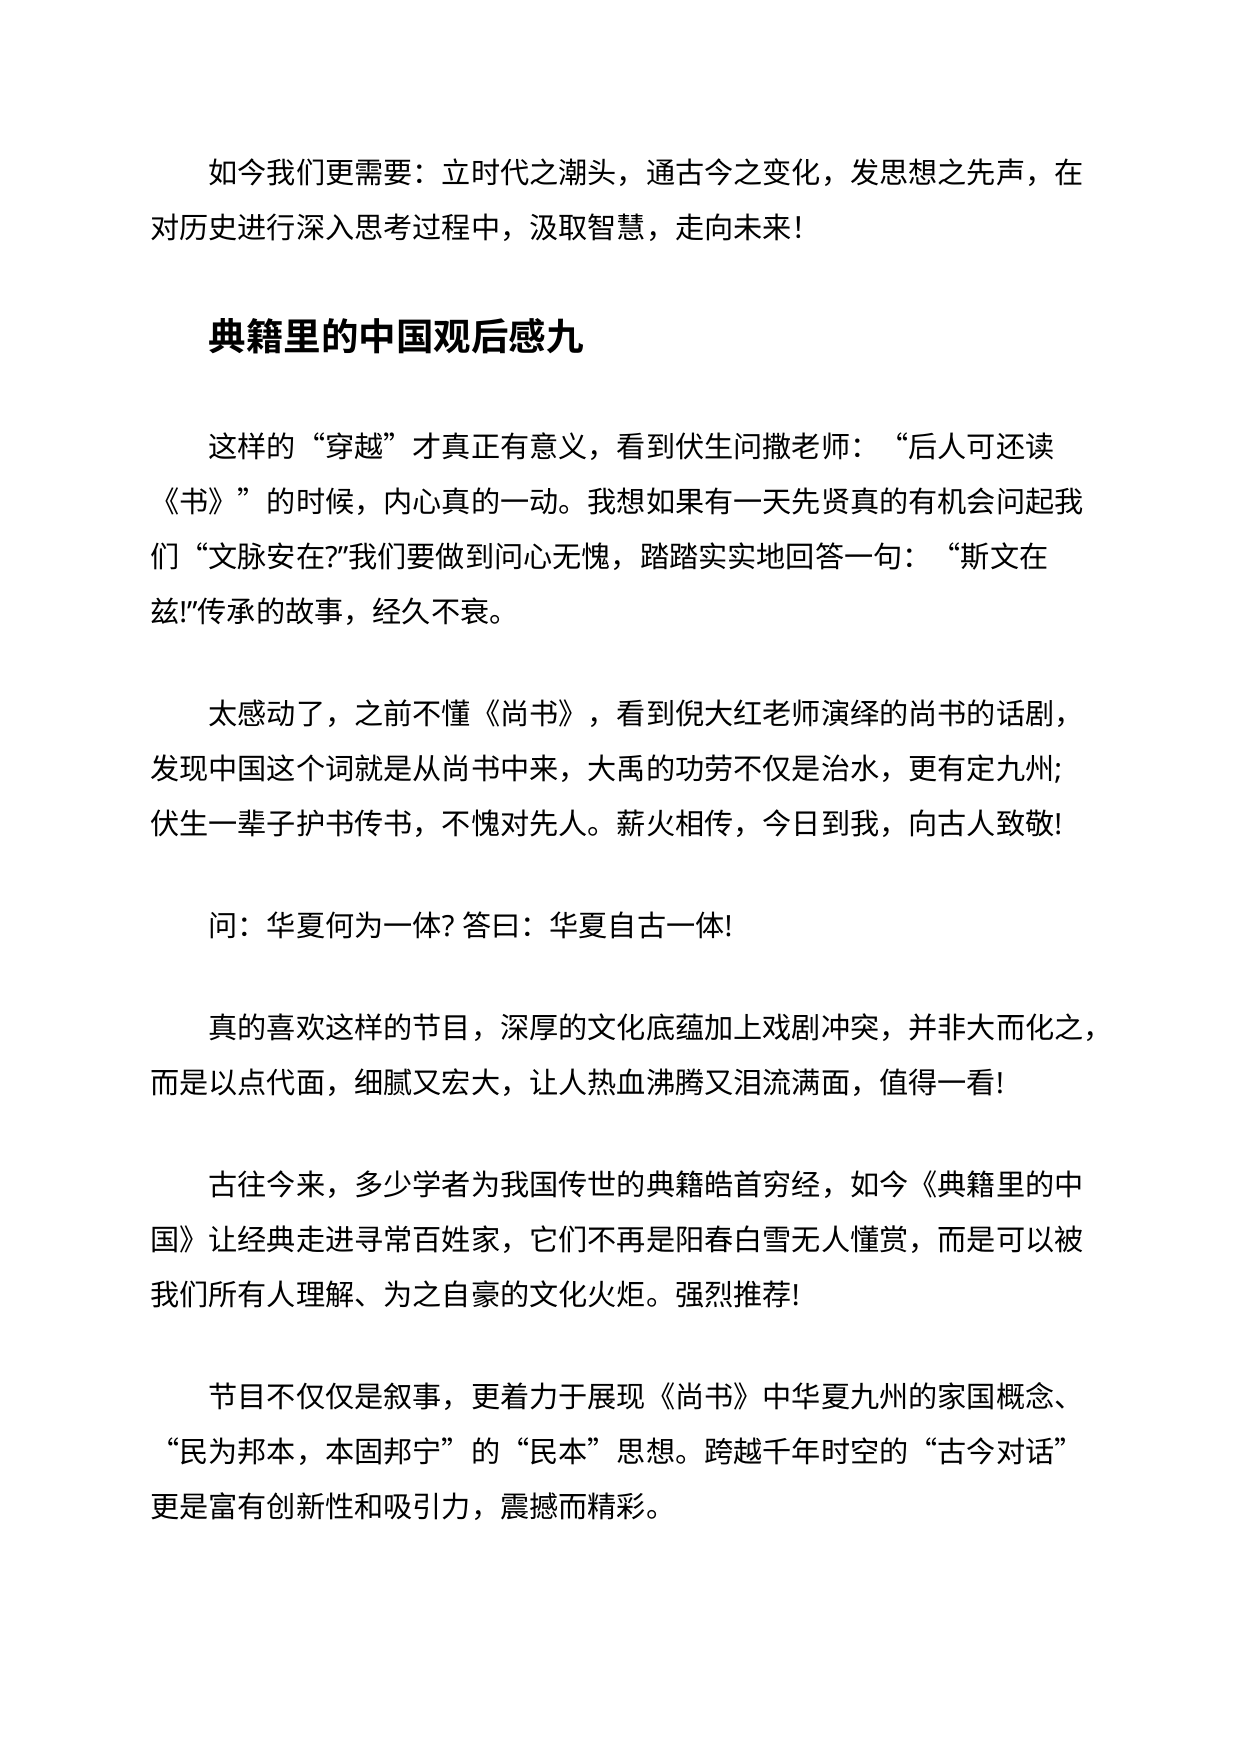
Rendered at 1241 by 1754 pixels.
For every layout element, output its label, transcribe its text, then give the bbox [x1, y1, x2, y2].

text 如今我们更需要：立时代之潮头，通古今之变化，发思想之先声，在对历史进行深入思考过程中，汲取智慧，走向未来！ [150, 150, 1090, 247]
text 太感动了，之前不懂《尚书》，看到倪大红老师演绎的尚书的话剧，发现中国这个词就是从尚书中来，大禹的功劳不仅是治水，更有定九州;伏生一辈子护书传书，不愧对先人。薪火相传，今日到我，向古人致敬! [150, 691, 1090, 843]
text 古往今来，多少学者为我国传世的典籍皓首穷经，如今《典籍里的中国》让经典走进寻常百姓家，它们不再是阳春白雪无人懂赏，而是可以被我们所有人理解、为之自豪的文化火炬。强烈推荐! [150, 1162, 1090, 1314]
text 典籍里的中国观后感九 [150, 307, 1090, 361]
text 问：华夏何为一体? 答曰：华夏自古一体! [150, 903, 1090, 945]
text 这样的“穿越”才真正有意义，看到伏生问撒老师：“后人可还读《书》”的时候，内心真的一动。我想如果有一天先贤真的有机会问起我们“文脉安在?”我们要做到问心无愧，踏踏实实地回答一句：“斯文在兹!”传承的故事，经久不衰。 [150, 424, 1090, 631]
text 真的喜欢这样的节目，深厚的文化底蕴加上戏剧冲突，并非大而化之，而是以点代面，细腻又宏大，让人热血沸腾又泪流满面，值得一看! [150, 1005, 1090, 1102]
text 节目不仅仅是叙事，更着力于展现《尚书》中华夏九州的家国概念、“民为邦本，本固邦宁”的“民本”思想。跨越千年时空的“古今对话”更是富有创新性和吸引力，震撼而精彩。 [150, 1373, 1090, 1525]
